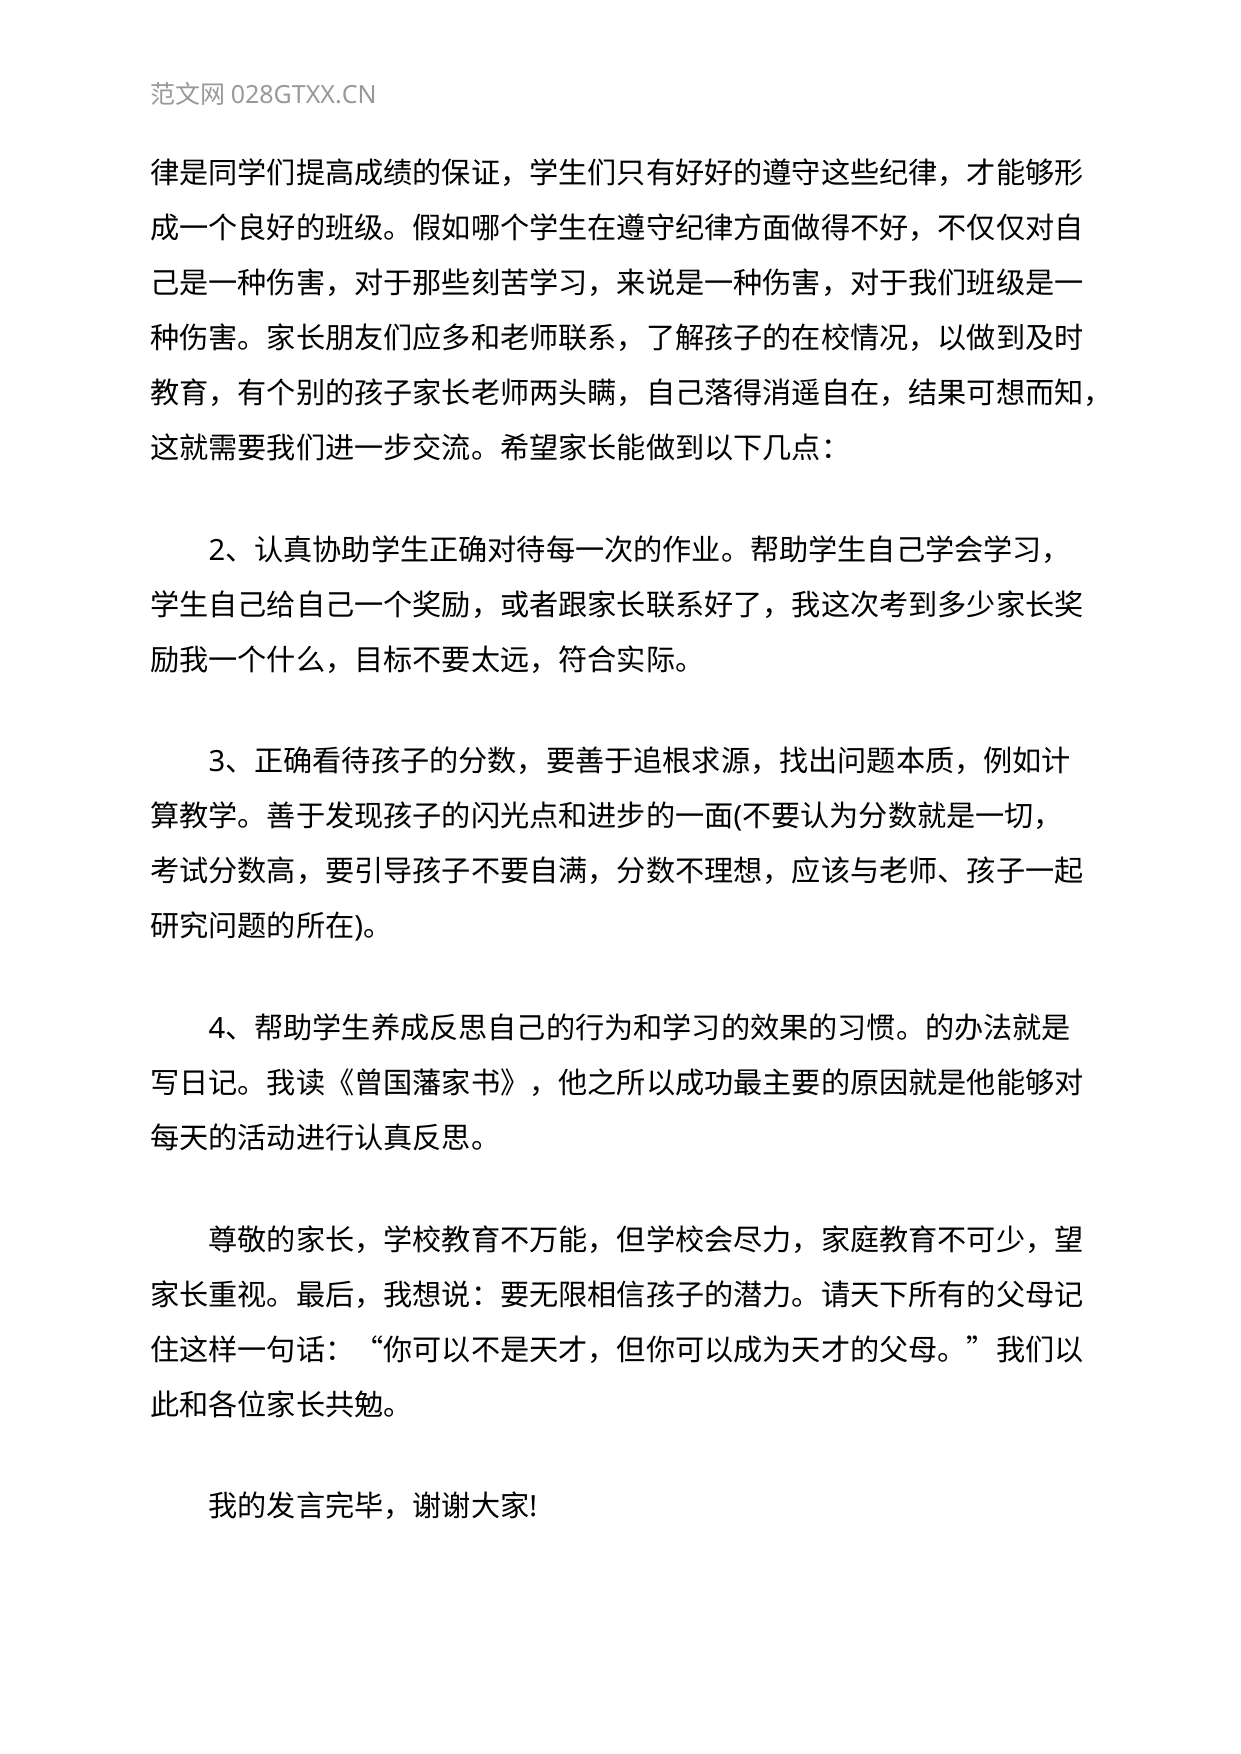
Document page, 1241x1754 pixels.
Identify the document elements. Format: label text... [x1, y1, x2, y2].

text 尊敬的家长，学校教育不万能，但学校会尽力，家庭教育不可少，望家长重视。最后，我想说：要无限相信孩子的潜力。请天下所有的父母记住这样一句话：“你可以不是天才，但你可以成为天才的父母。”我们以此和各位家长共勉。 [150, 1216, 1090, 1423]
text 3、正确看待孩子的分数，要善于追根求源，找出问题本质，例如计算教学。善于发现孩子的闪光点和进步的一面(不要认为分数就是一切，考试分数高，要引导孩子不要自满，分数不理想，应该与老师、孩子一起研究问题的所在)。 [150, 738, 1090, 945]
text 4、帮助学生养成反思自己的行为和学习的效果的习惯。的办法就是写日记。我读《曾国藩家书》，他之所以成功最主要的原因就是他能够对每天的活动进行认真反思。 [150, 1005, 1090, 1157]
text 我的发言完毕，谢谢大家! [150, 1483, 1090, 1525]
text 2、认真协助学生正确对待每一次的作业。帮助学生自己学会学习，学生自己给自己一个奖励，或者跟家长联系好了，我这次考到多少家长奖励我一个什么，目标不要太远，符合实际。 [150, 526, 1090, 678]
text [150, 150, 1090, 467]
